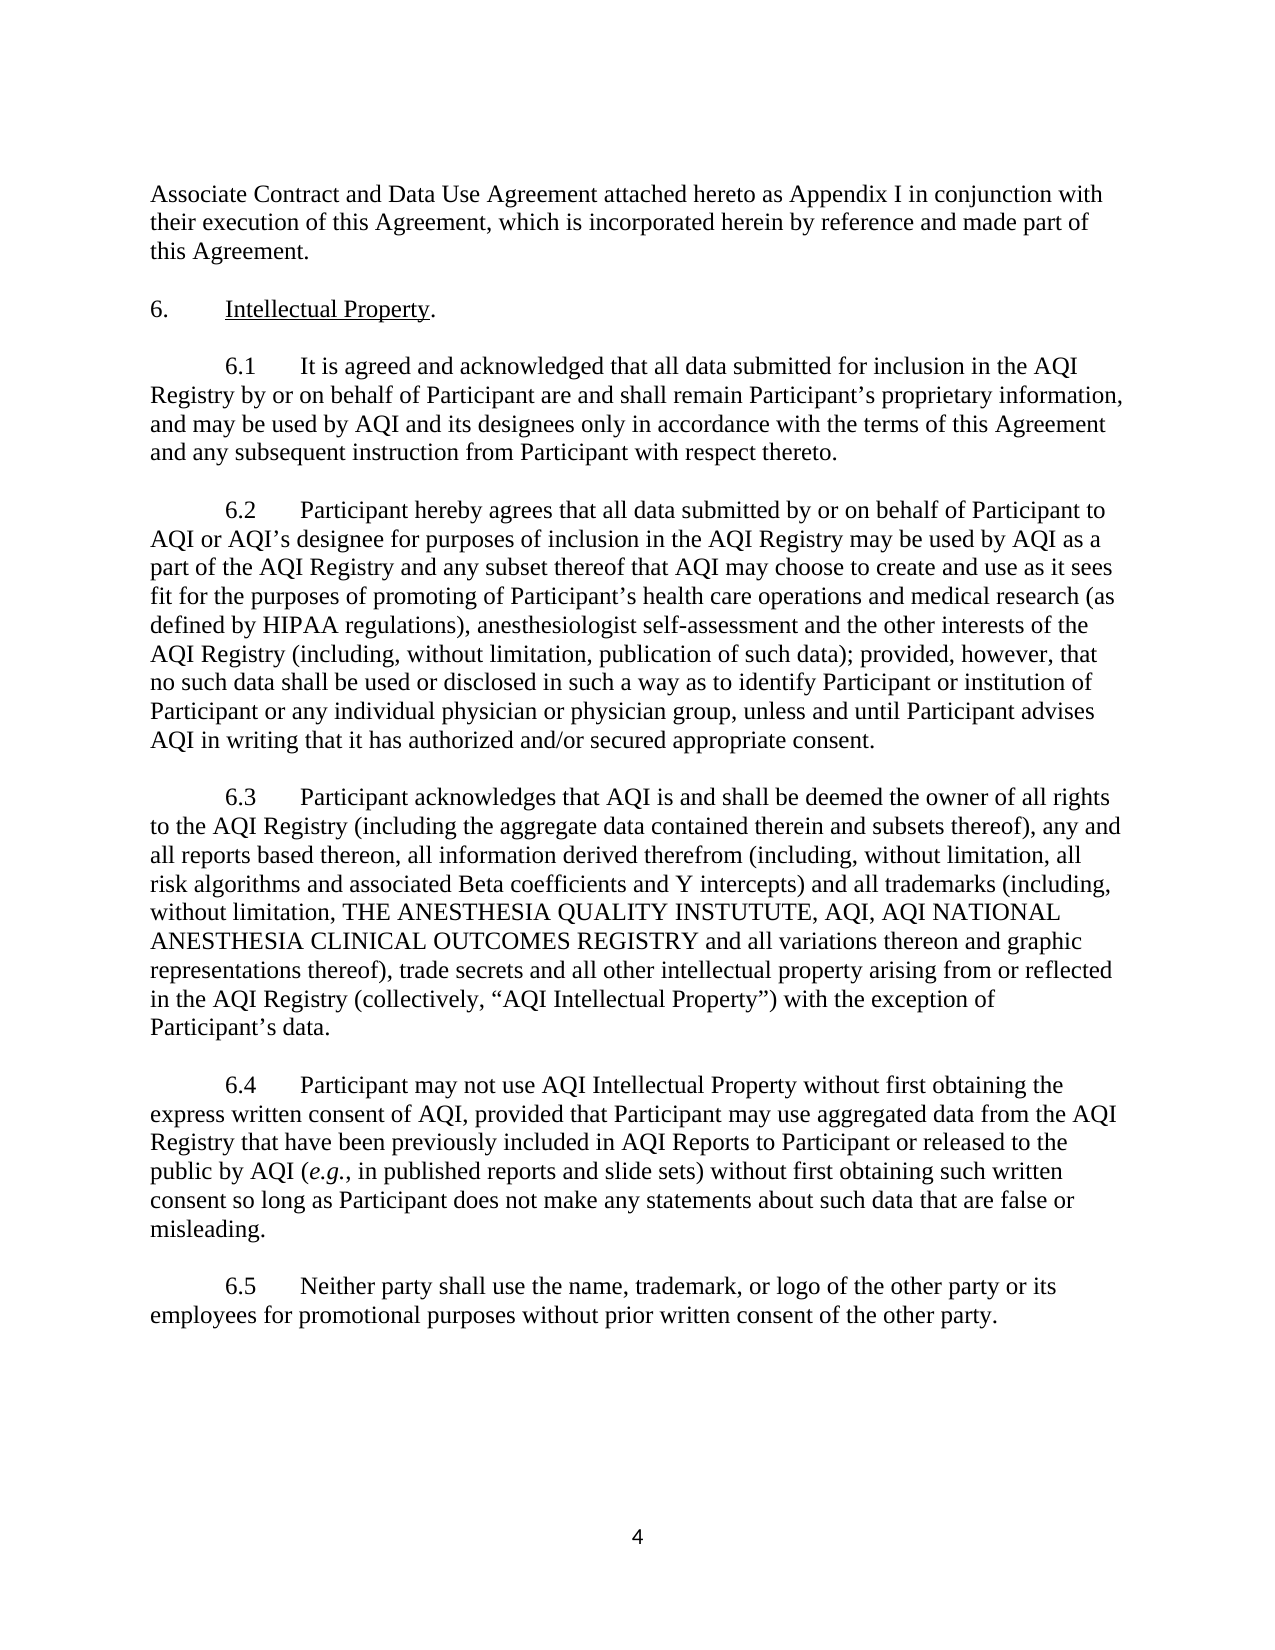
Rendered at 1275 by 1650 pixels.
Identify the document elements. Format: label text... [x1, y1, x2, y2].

text 6. Intellectual Property. [150, 294, 1125, 322]
text 6.5 Neither party shall use the name, trademark, or logo of the other party or its employees for promotional purposes without prior written consent of the other party. [150, 1271, 1125, 1329]
text 6.1 It is agreed and acknowledged that all data submitted for inclusion in the AQI Registry by or on behalf of Participant are and shall remain Participant’s proprietary information, and may be used by AQI and its designees only in accordance with the terms of this Agreement and any subsequent instruction from Participant with respect thereto. [150, 351, 1125, 466]
text 6.3 Participant acknowledges that AQI is and shall be deemed the owner of all rights to the AQI Registry (including the aggregate data contained therein and subsets thereof), any and all reports based thereon, all information derived therefrom (including, without limitation, all risk algorithms and associated Beta coefficients and Y intercepts) and all trademarks (including, without limitation, THE ANESTHESIA QUALITY INSTUTUTE, AQI, AQI NATIONAL ANESTHESIA CLINICAL OUTCOMES REGISTRY and all variations thereon and graphic representations thereof), trade secrets and all other intellectual property arising from or reflected in the AQI Registry (collectively, “AQI Intellectual Property”) with the exception of Participant’s data. [150, 782, 1125, 1041]
text 6.2 Participant hereby agrees that all data submitted by or on behalf of Participant to AQI or AQI’s designee for purposes of inclusion in the AQI Registry may be used by AQI as a part of the AQI Registry and any subset thereof that AQI may choose to create and use as it sees fit for the purposes of promoting of Participant’s health care operations and medical research (as defined by HIPAA regulations), anesthesiologist self-assessment and the other interests of the AQI Registry (including, without limitation, publication of such data); provided, however, that no such data shall be used or disclosed in such a way as to identify Participant or institution of Participant or any individual physician or physician group, unless and until Participant advises AQI in writing that it has authorized and/or secured appropriate consent. [150, 495, 1125, 754]
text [150, 179, 1125, 265]
text 6.4 Participant may not use AQI Intellectual Property without first obtaining the express written consent of AQI, provided that Participant may use aggregated data from the AQI Registry that have been previously included in AQI Reports to Participant or released to the public by AQI (e.g., in published reports and slide sets) without first obtaining such written consent so long as Participant does not make any statements about such data that are false or misleading. [150, 1070, 1125, 1242]
